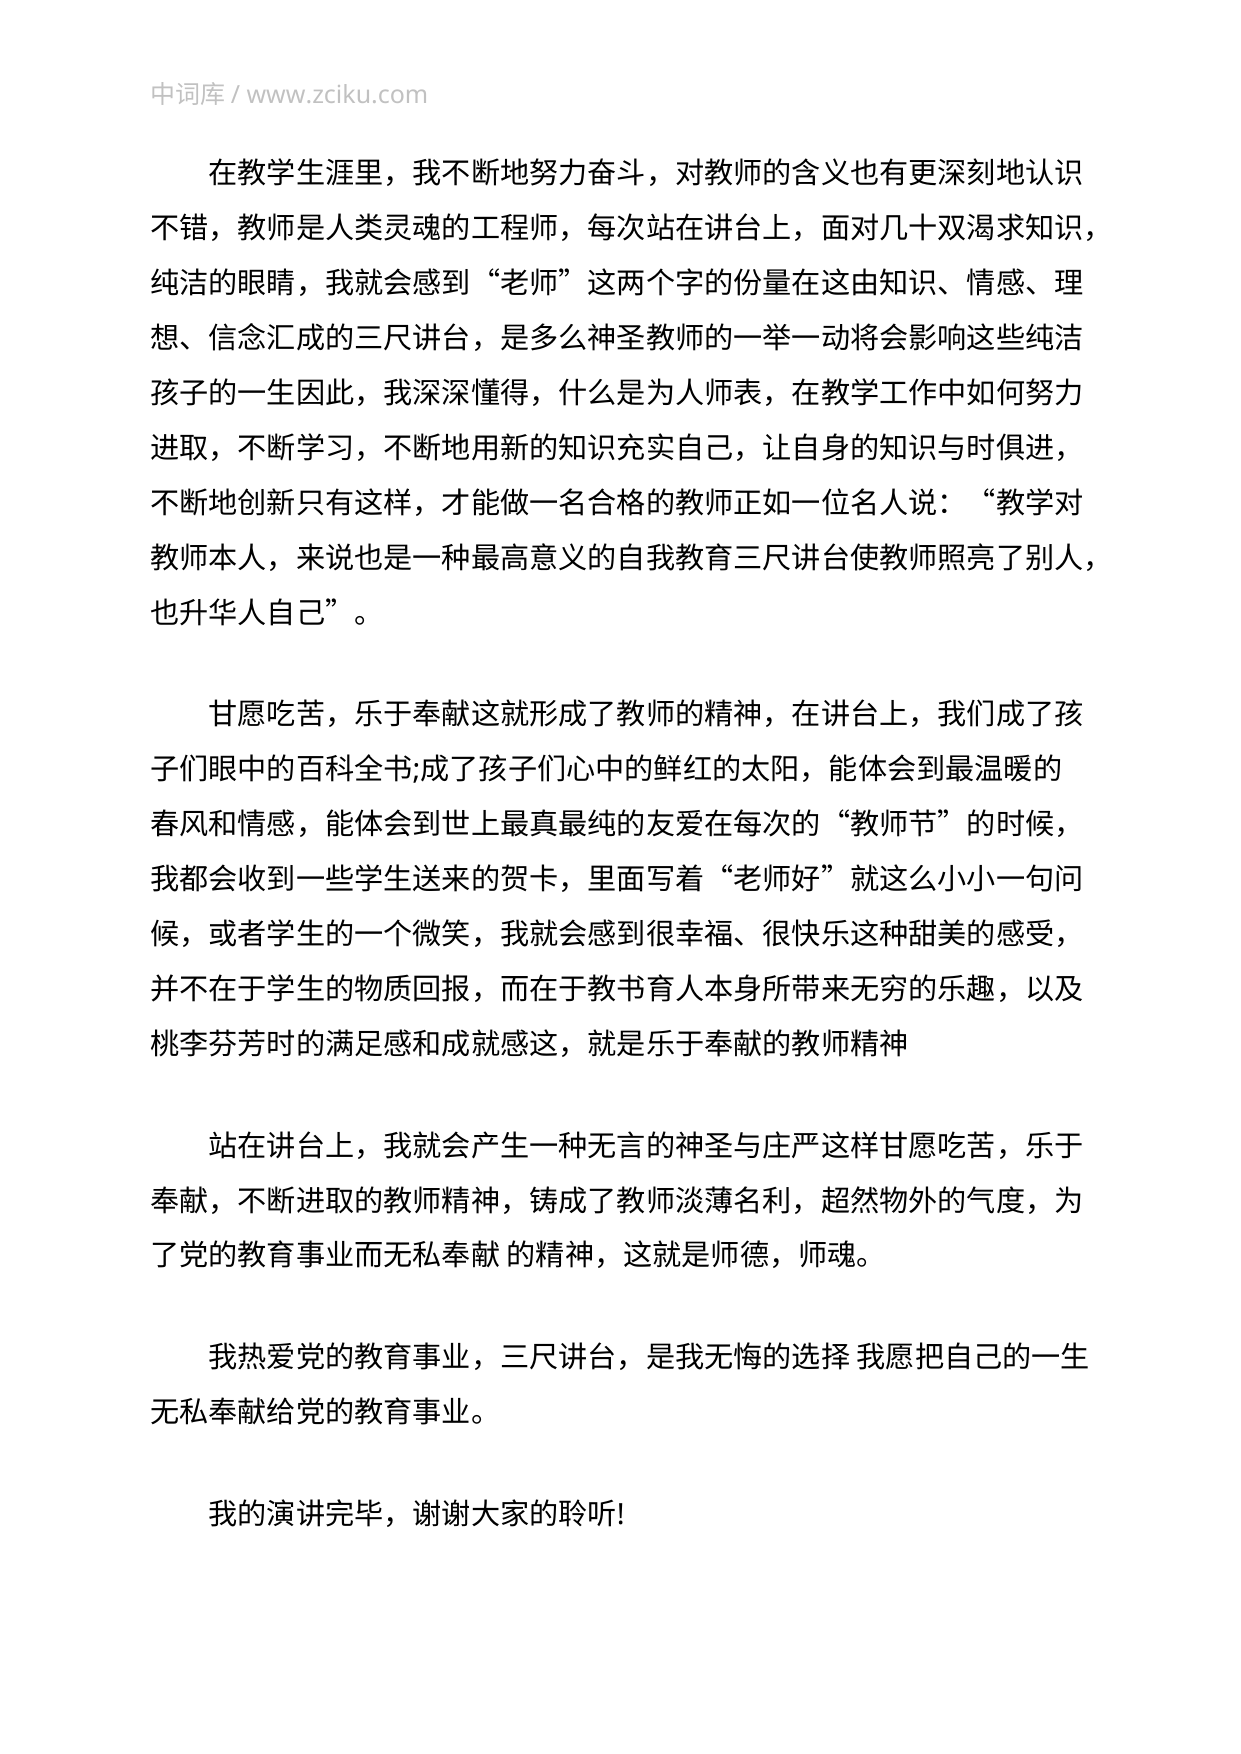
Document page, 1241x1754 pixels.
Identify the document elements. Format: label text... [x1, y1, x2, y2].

text 站在讲台上，我就会产生一种无言的神圣与庄严这样甘愿吃苦，乐于奉献，不断进取的教师精神，铸成了教师淡薄名利，超然物外的气度，为了党的教育事业而无私奉献 的精神，这就是师德，师魂。 [150, 1122, 1090, 1274]
text 在教学生涯里，我不断地努力奋斗，对教师的含义也有更深刻地认识不错，教师是人类灵魂的工程师，每次站在讲台上，面对几十双渴求知识，纯洁的眼睛，我就会感到“老师”这两个字的份量在这由知识、情感、理想、信念汇成的三尺讲台，是多么神圣教师的一举一动将会影响这些纯洁孩子的一生因此，我深深懂得，什么是为人师表，在教学工作中如何努力进取，不断学习，不断地用新的知识充实自己，让自身的知识与时俱进，不断地创新只有这样，才能做一名合格的教师正如一位名人说：“教学对教师本人，来说也是一种最高意义的自我教育三尺讲台使教师照亮了别人，也升华人自己”。 [150, 150, 1090, 631]
text 我的演讲完毕，谢谢大家的聆听! [150, 1490, 1090, 1533]
text 甘愿吃苦，乐于奉献这就形成了教师的精神，在讲台上，我们成了孩子们眼中的百科全书;成了孩子们心中的鲜红的太阳，能体会到最温暖的春风和情感，能体会到世上最真最纯的友爱在每次的“教师节”的时候，我都会收到一些学生送来的贺卡，里面写着“老师好”就这么小小一句问候，或者学生的一个微笑，我就会感到很幸福、很快乐这种甜美的感受，并不在于学生的物质回报，而在于教书育人本身所带来无穷的乐趣，以及桃李芬芳时的满足感和成就感这，就是乐于奉献的教师精神 [150, 691, 1090, 1063]
text 我热爱党的教育事业，三尺讲台，是我无悔的选择 我愿把自己的一生无私奉献给党的教育事业。 [150, 1334, 1090, 1431]
